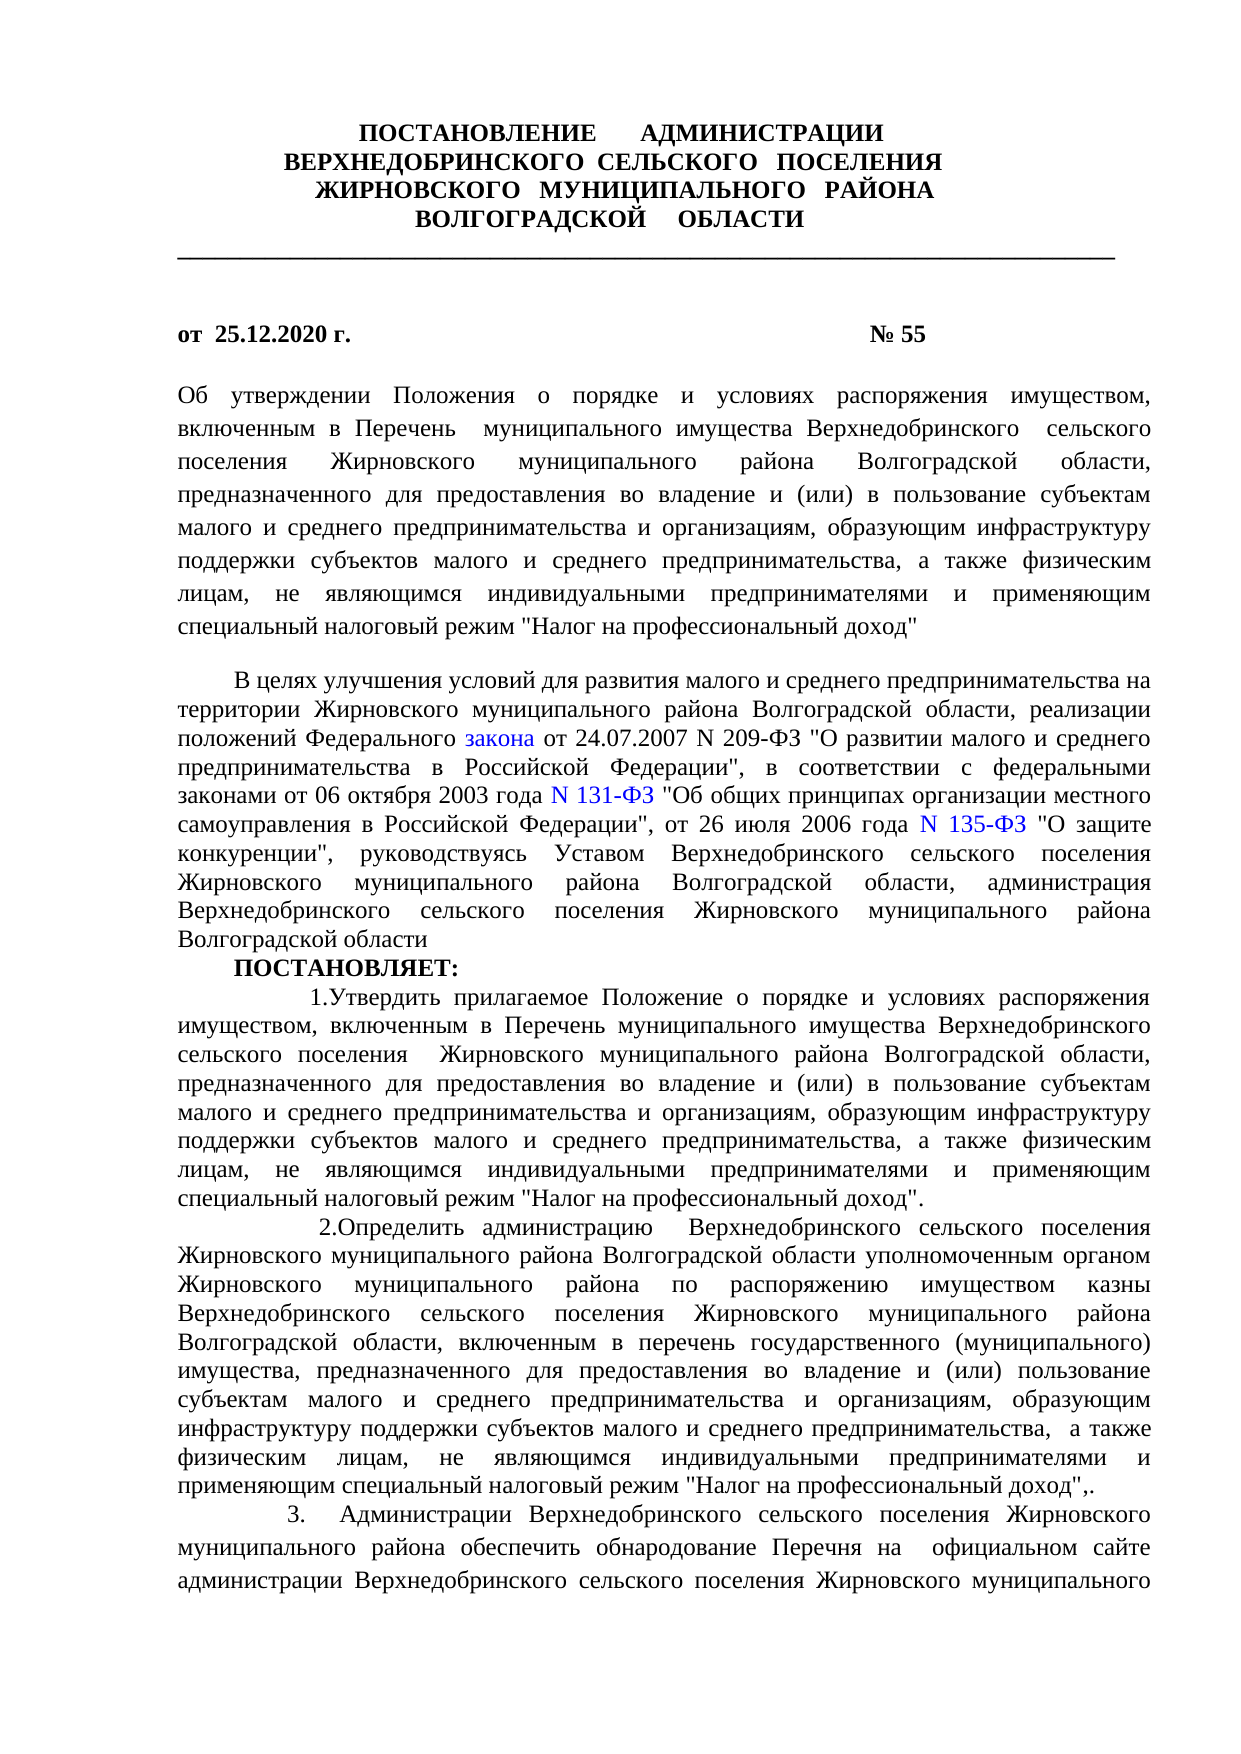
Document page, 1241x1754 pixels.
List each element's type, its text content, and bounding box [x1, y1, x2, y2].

text от 25.12.2020 г. № 55 [177, 319, 1152, 348]
text 2.Определить администрацию Верхнедобринского сельского поселения Жирновского муниципального района Волгоградской области уполномоченным органом Жирновского муниципального района по распоряжению имуществом казны Верхнедобринского сельского поселения Жирновского муниципального района Волгоградской области, включенным в перечень государственного (муниципального) имущества, предназначенного для предоставления во владение и (или) пользование субъектам малого и среднего предпринимательства и организациям, образующим инфраструктуру поддержки субъектов малого и среднего предпринимательства, а также физическим лицам, не являющимся индивидуальными предпринимателями и применяющим специальный налоговый режим "Налог на профессиональный доход",. [177, 1212, 1152, 1499]
text В целях улучшения условий для развития малого и среднего предпринимательства на территории Жирновского муниципального района Волгоградской области, реализации положений Федерального закона от 24.07.2007 N 209-ФЗ "О развитии малого и среднего предпринимательства в Российской Федерации", в соответствии с федеральными законами от 06 октября 2003 года N 131-ФЗ "Об общих принципах организации местного самоуправления в Российской Федерации", от 26 июля 2006 года N 135-ФЗ "О защите конкуренции", руководствуясь Уставом Верхнедобринского сельского поселения Жирновского муниципального района Волгоградской области, администрация Верхнедобринского сельского поселения Жирновского муниципального района Волгоградской области [177, 665, 1152, 953]
text ПОСТАНОВЛЕНИЕ АДМИНИСТРАЦИИ [177, 118, 1152, 147]
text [177, 1499, 1152, 1594]
text Об утверждении Положения о порядке и условиях распоряжения имуществом, включенным в Перечень муниципального имущества Верхнедобринского сельского поселения Жирновского муниципального района Волгоградской области, предназначенного для предоставления во владение и (или) в пользование субъектам малого и среднего предпринимательства и организациям, образующим инфраструктуру поддержки субъектов малого и среднего предпринимательства, а также физическим лицам, не являющимся индивидуальными предпринимателями и применяющим специальный налоговый режим "Налог на профессиональный доход" [177, 380, 1152, 640]
text ВЕРХНЕДОБРИНСКОГО СЕЛЬСКОГО ПОСЕЛЕНИЯ [177, 147, 1152, 176]
text ПОСТАНОВЛЯЕТ: [177, 953, 1152, 982]
text ВОЛГОГРАДСКОЙ ОБЛАСТИ [177, 204, 1152, 233]
text ЖИРНОВСКОГО МУНИЦИПАЛЬНОГО РАЙОНА [177, 176, 1152, 204]
text ___________________________________________________________________________ [177, 233, 1152, 262]
text 1.Утвердить прилагаемое Положение о порядке и условиях распоряжения имуществом, включенным в Перечень муниципального имущества Верхнедобринского сельского поселения Жирновского муниципального района Волгоградской области, предназначенного для предоставления во владение и (или) в пользование субъектам малого и среднего предпринимательства и организациям, образующим инфраструктуру поддержки субъектов малого и среднего предпринимательства, а также физическим лицам, не являющимся индивидуальными предпринимателями и применяющим специальный налоговый режим "Налог на профессиональный доход". [177, 982, 1152, 1212]
